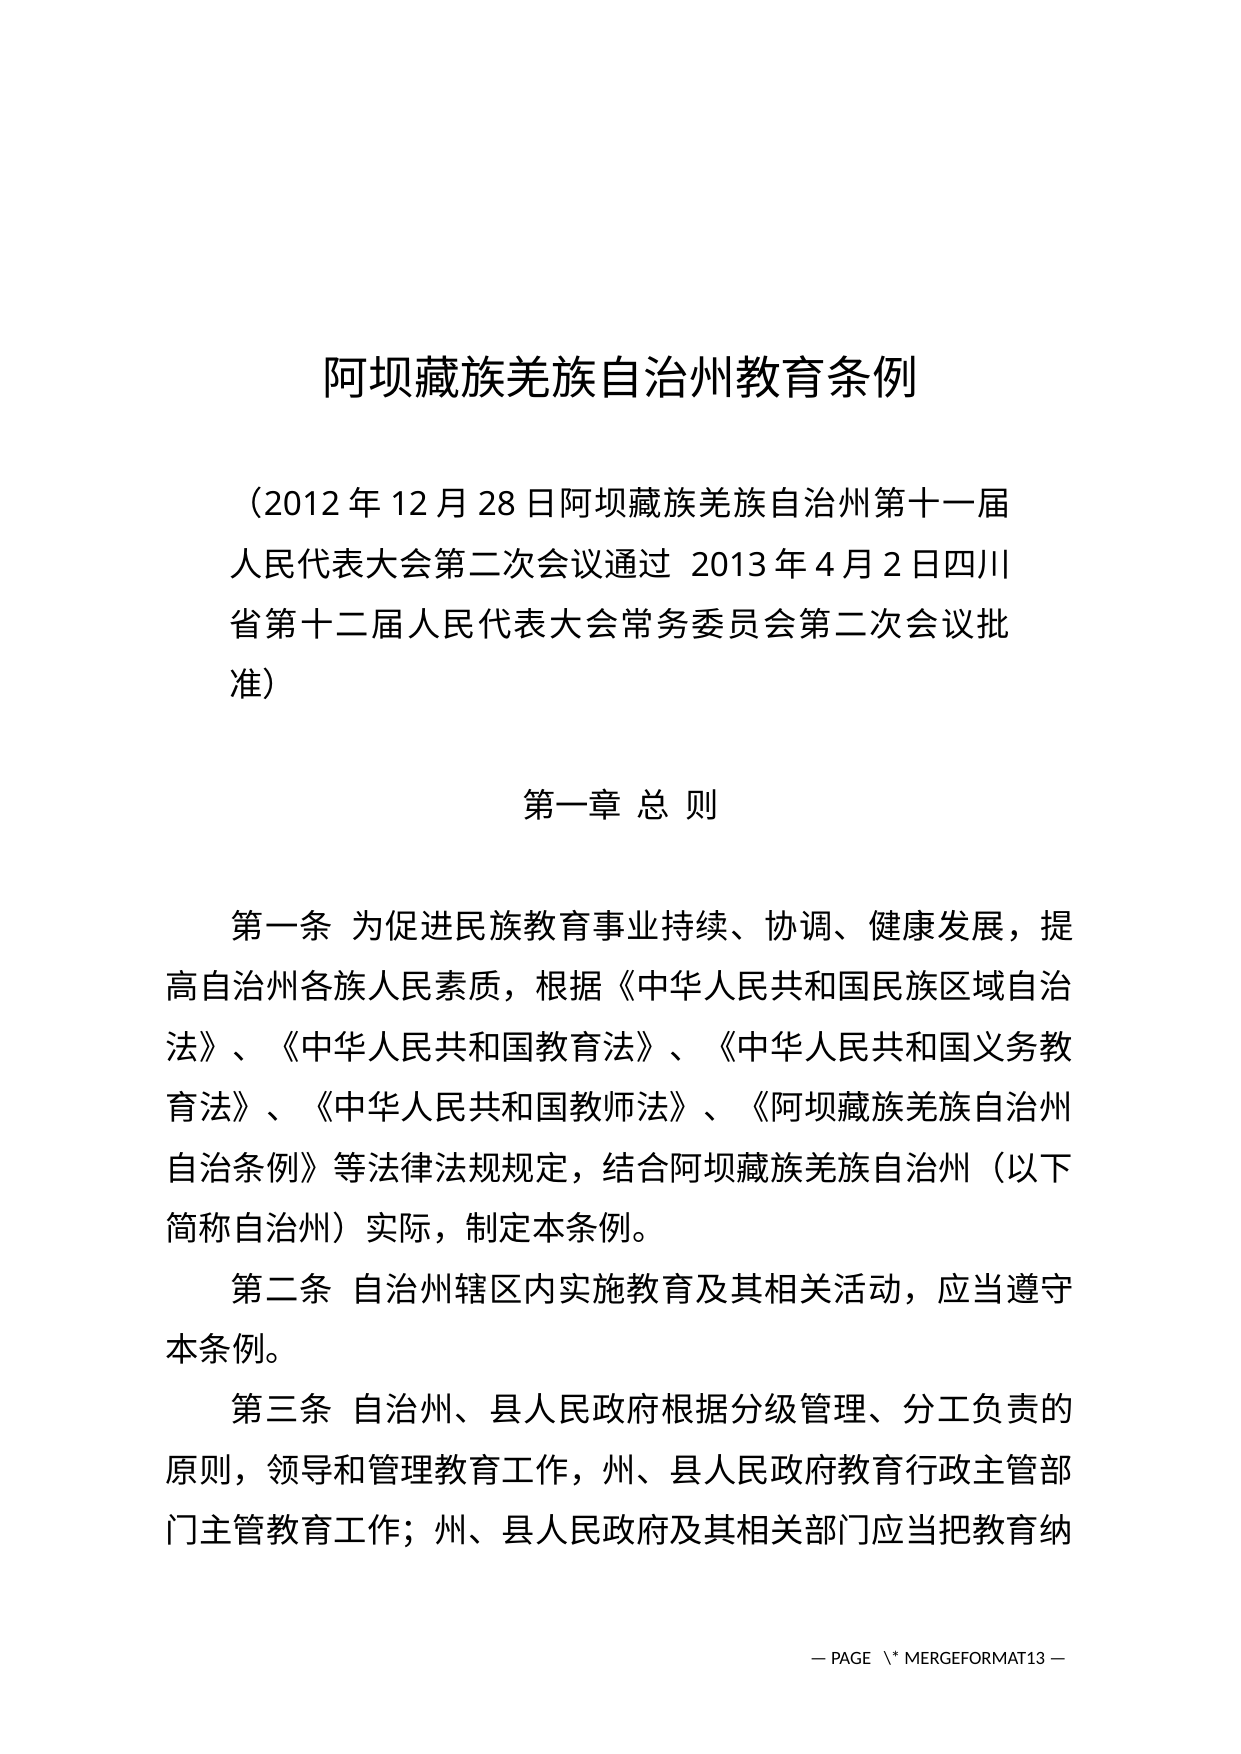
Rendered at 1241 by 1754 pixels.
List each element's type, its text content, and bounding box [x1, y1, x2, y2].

text 第二条 自治州辖区内实施教育及其相关活动，应当遵守本条例。 [165, 1253, 1075, 1373]
text 第一条 为促进民族教育事业持续、协调、健康发展，提高自治州各族人民素质，根据《中华人民共和国民族区域自治法》、《中华人民共和国教育法》、《中华人民共和国义务教育法》、《中华人民共和国教师法》、《阿坝藏族羌族自治州自治条例》等法律法规规定，结合阿坝藏族羌族自治州（以下简称自治州）实际，制定本条例。 [165, 890, 1075, 1253]
text （2012年12月28日阿坝藏族羌族自治州第十一届人民代表大会第二次会议通过 2013年4月2日四川省第十二届人民代表大会常务委员会第二次会议批准） [229, 467, 1011, 709]
text 第一章 总 则 [165, 769, 1075, 830]
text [165, 1373, 1075, 1555]
text 阿坝藏族羌族自治州教育条例 [165, 346, 1075, 407]
